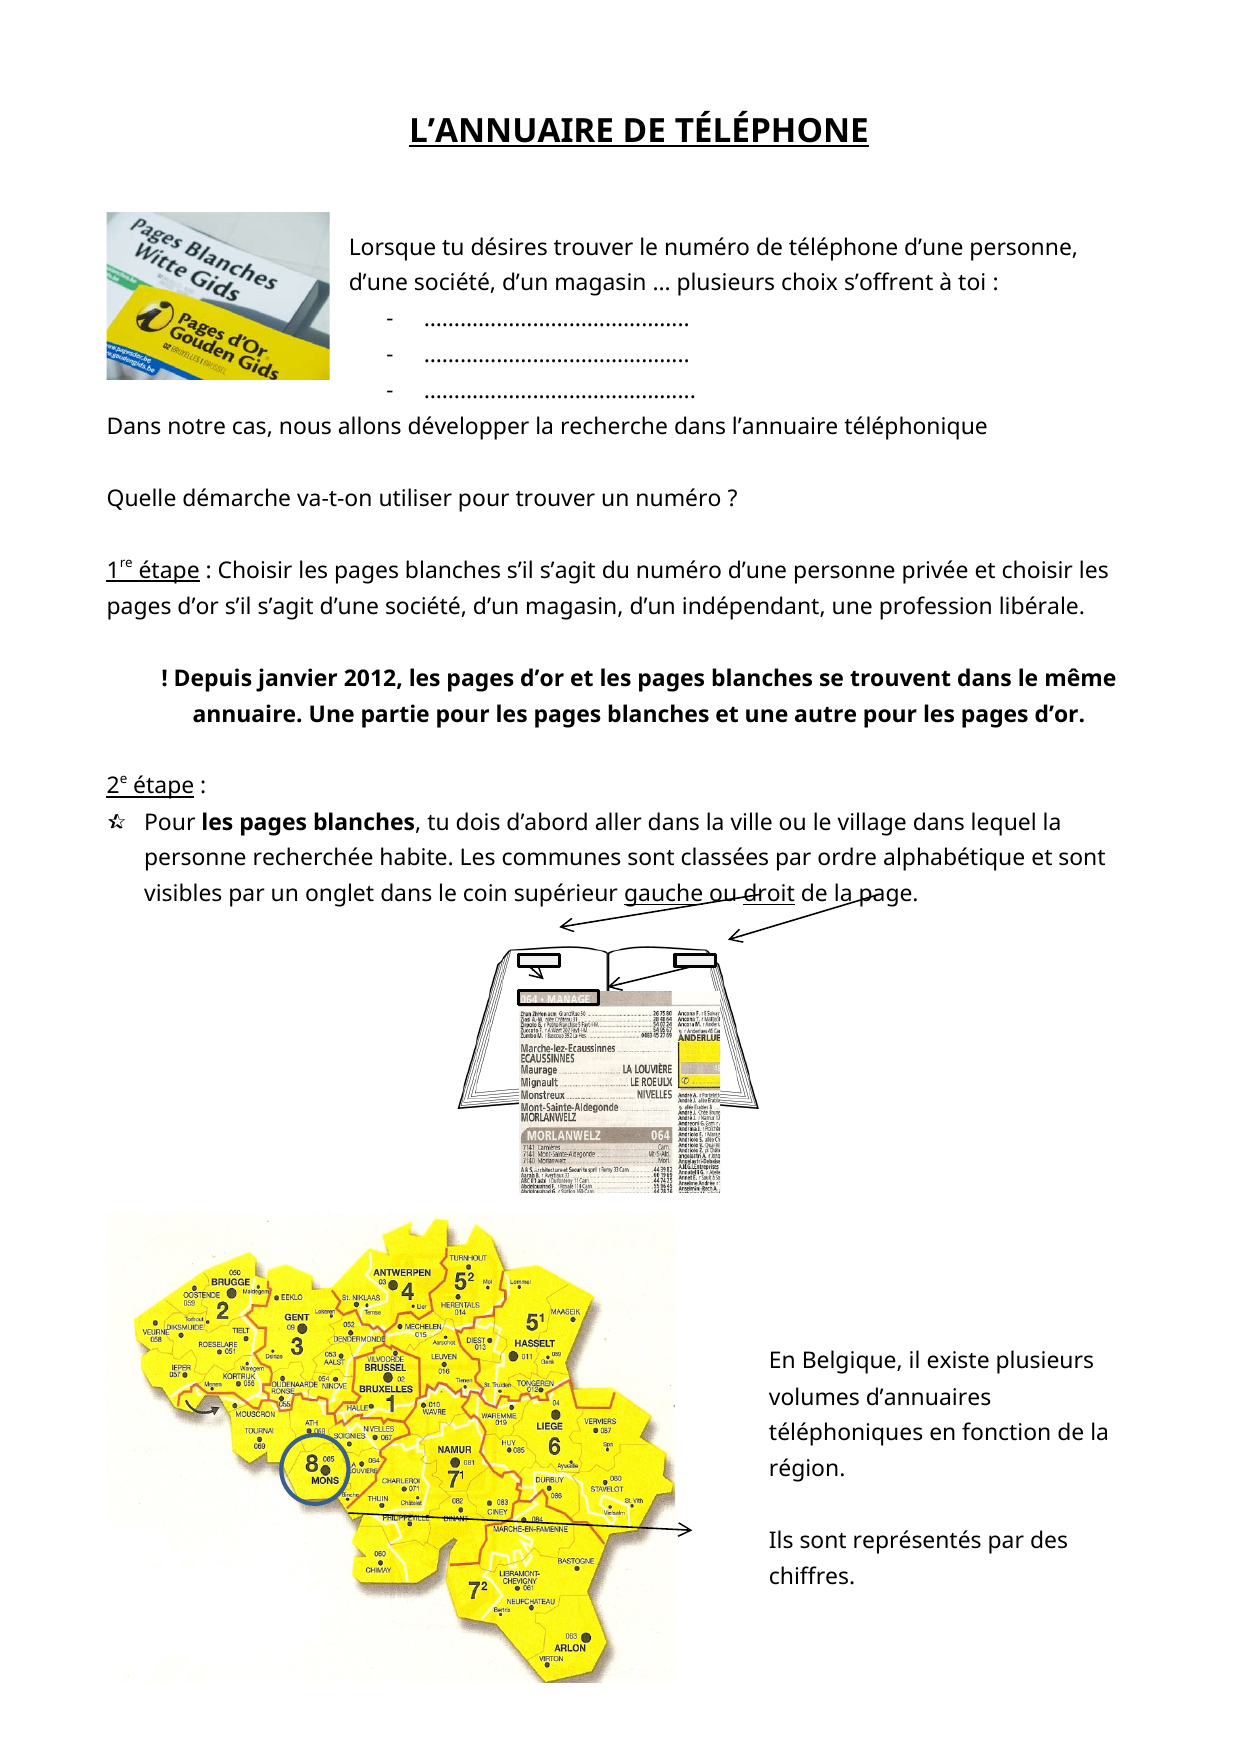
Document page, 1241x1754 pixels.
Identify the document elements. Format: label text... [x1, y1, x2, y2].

list …………………………………….. [330, 302, 1134, 333]
list Pour les pages blanches, tu dois d’abord aller dans la ville ou le village dans lequel la personne recherchée habite. Les communes sont classées par ordre alphabétique et sont visibles par un onglet dans le coin supérieur gauche ou droit de la page. [106, 805, 1134, 908]
text En Belgique, il existe plusieurs volumes d’annuaires téléphoniques en fonction de la région. [675, 1344, 1134, 1483]
text Ils sont représentés par des chiffres. [675, 1524, 1134, 1591]
text 2e étape : [106, 769, 1134, 801]
picture [106, 212, 330, 380]
list …………………………………….. [330, 338, 1134, 369]
text ! Depuis janvier 2012, les pages d’or et les pages blanches se trouvent dans le même annuaire. Une partie pour les pages blanches et une autre pour les pages d’or. [144, 662, 1134, 729]
text Quelle démarche va-t-on utiliser pour trouver un numéro ? [106, 482, 1134, 513]
picture [438, 938, 763, 1193]
text 1re étape : Choisir les pages blanches s’il s’agit du numéro d’une personne privée et choisir les pages d’or s’il s’agit d’une société, d’un magasin, d’un indépendant, une profession libérale. [106, 554, 1134, 621]
picture [106, 1213, 675, 1683]
text Lorsque tu désires trouver le numéro de téléphone d’une personne, d’une société, d’un magasin … plusieurs choix s’offrent à toi : [330, 230, 1134, 298]
text Dans notre cas, nous allons développer la recherche dans l’annuaire téléphonique [106, 410, 1134, 441]
text L’ANNUAIRE DE TÉLÉPHONE [144, 106, 1134, 152]
list ……………………………………... [144, 374, 1134, 405]
